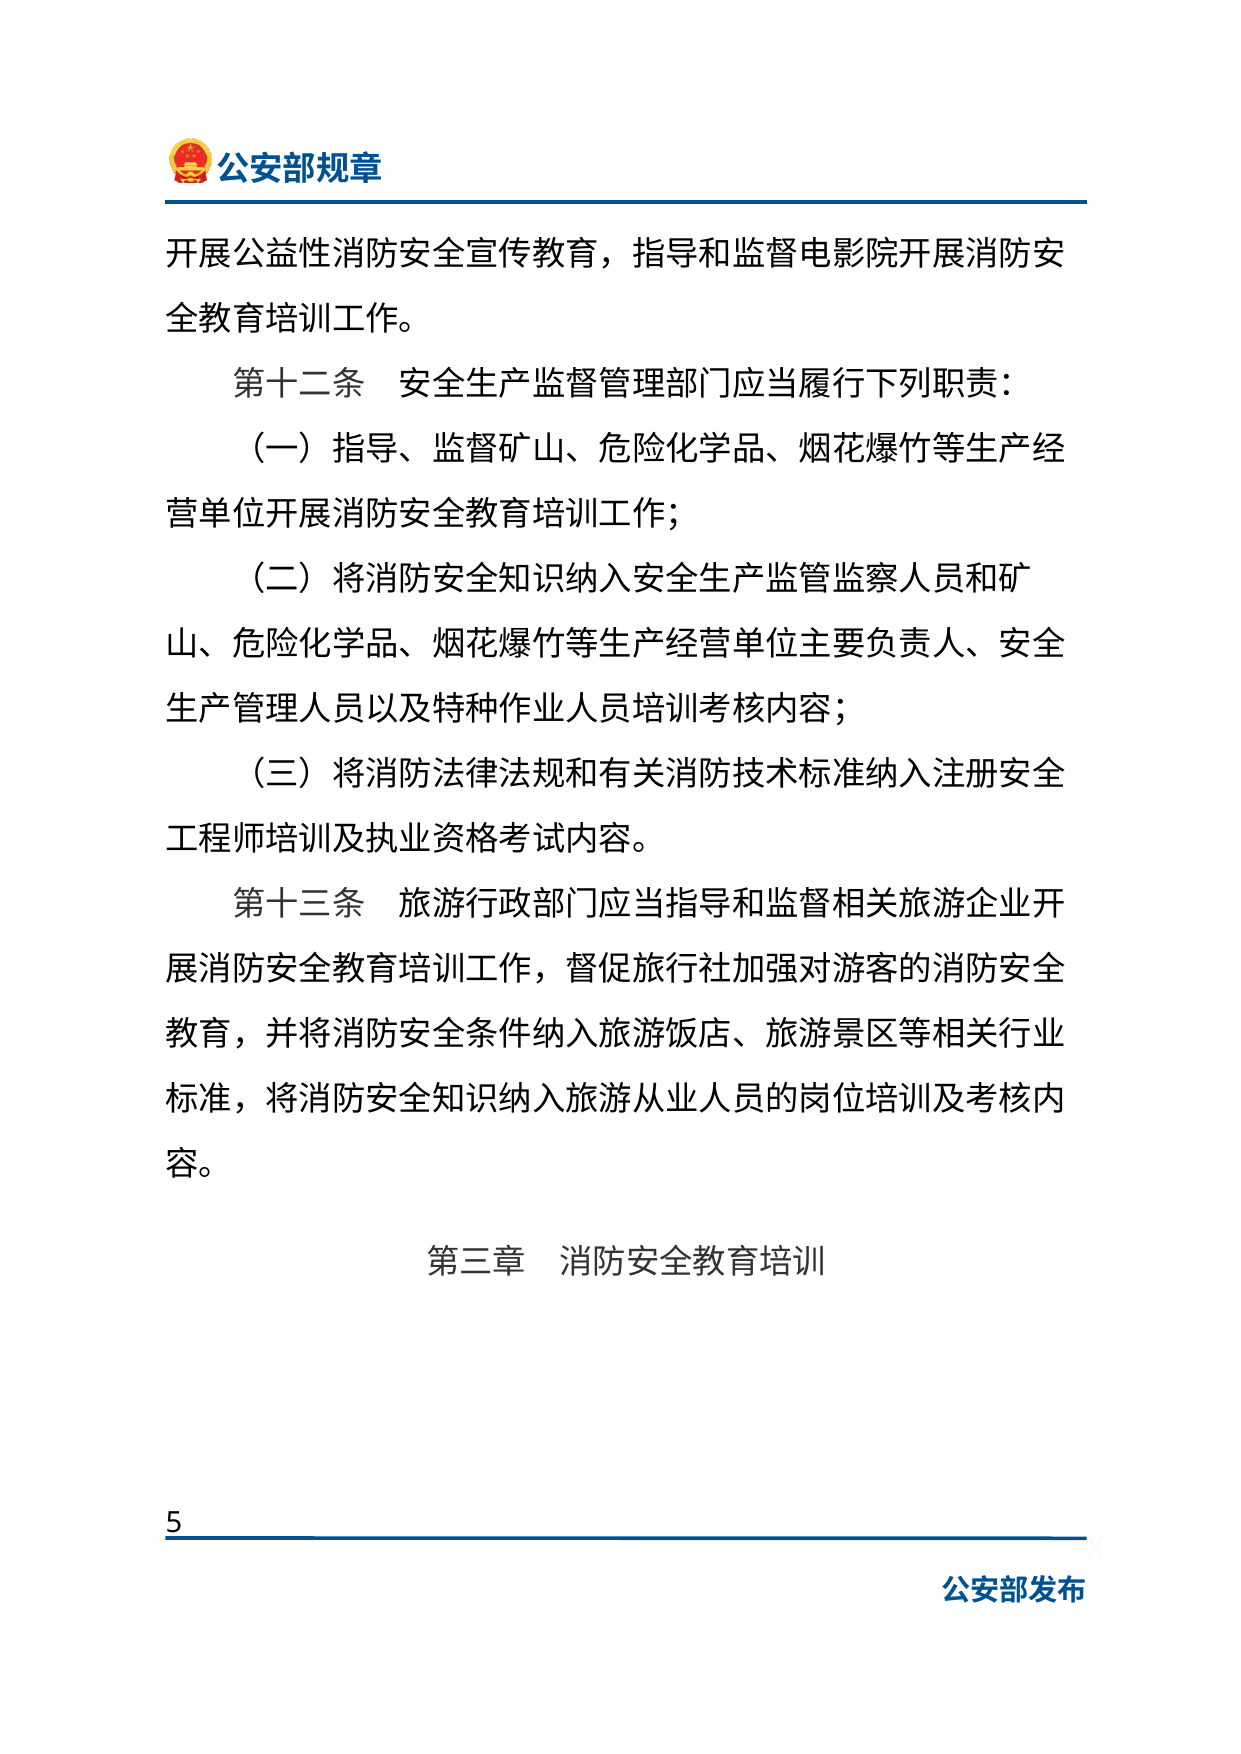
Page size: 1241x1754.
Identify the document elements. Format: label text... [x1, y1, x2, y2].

list 消防安全教育培训 [165, 1226, 1087, 1291]
text （三）将消防法律法规和有关消防技术标准纳入注册安全工程师培训及执业资格考试内容。 [165, 739, 1087, 869]
picture [165, 136, 216, 187]
text （二）将消防安全知识纳入安全生产监管监察人员和矿山、危险化学品、烟花爆竹等生产经营单位主要负责人、安全生产管理人员以及特种作业人员培训考核内容； [165, 544, 1087, 739]
text 第十三条 旅游行政部门应当指导和监督相关旅游企业开展消防安全教育培训工作，督促旅行社加强对游客的消防安全教育，并将消防安全条件纳入旅游饭店、旅游景区等相关行业标准，将消防安全知识纳入旅游从业人员的岗位培训及考核内容。 [165, 869, 1087, 1194]
text 第十二条 安全生产监督管理部门应当履行下列职责： [165, 349, 1087, 414]
text （一）指导、监督矿山、危险化学品、烟花爆竹等生产经营单位开展消防安全教育培训工作； [165, 414, 1087, 544]
text 第十一条 广播影视行政部门应当指导和协调广播影视制作机构和广播电视播出机构，制作、播出相关消防安全节目，开展公益性消防安全宣传教育，指导和监督电影院开展消防安全教育培训工作。 [165, 219, 1087, 349]
